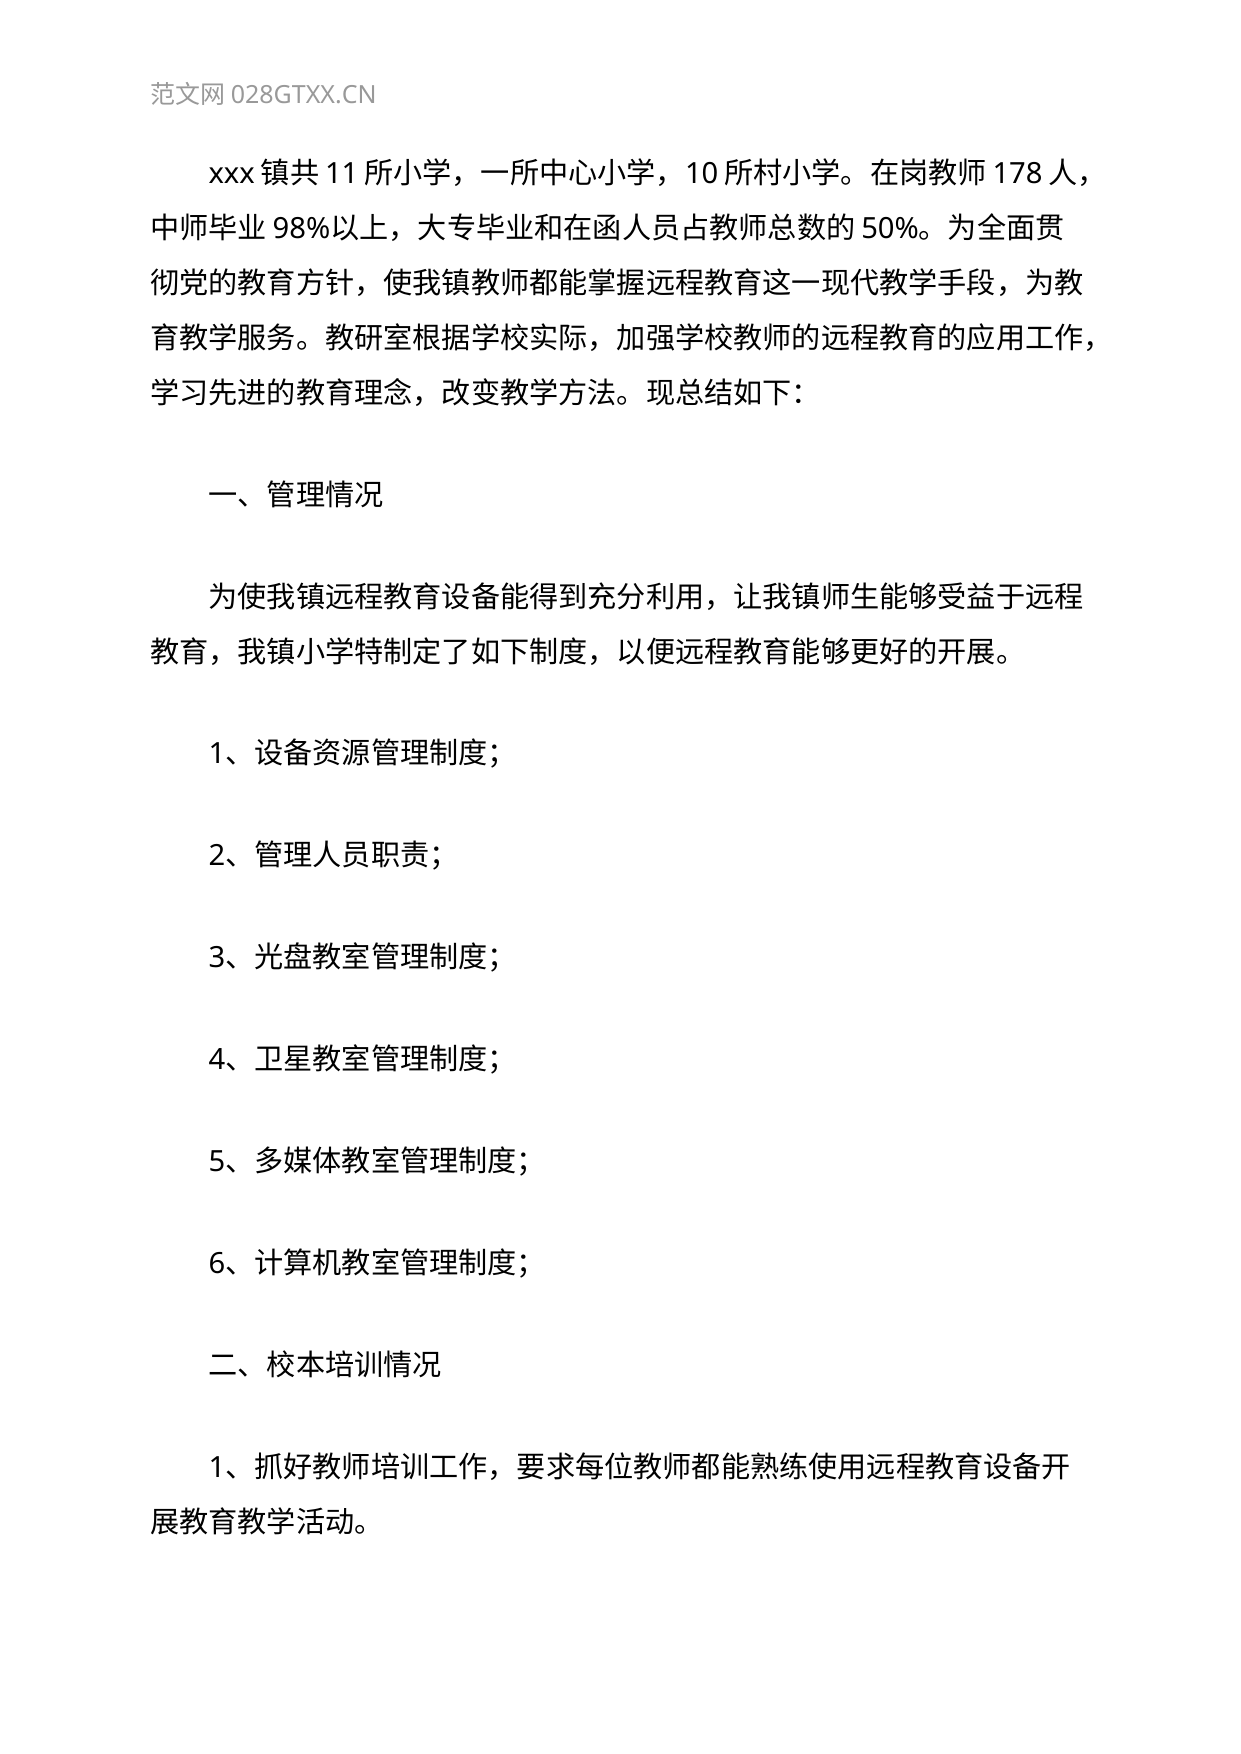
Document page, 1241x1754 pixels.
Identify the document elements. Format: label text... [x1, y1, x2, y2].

text 5、多媒体教室管理制度； [150, 1138, 1090, 1180]
text 3、光盘教室管理制度； [150, 934, 1090, 976]
text 4、卫星教室管理制度； [150, 1036, 1090, 1078]
text 1、设备资源管理制度； [150, 730, 1090, 772]
text 为使我镇远程教育设备能得到充分利用，让我镇师生能够受益于远程教育，我镇小学特制定了如下制度，以便远程教育能够更好的开展。 [150, 573, 1090, 671]
text xxx镇共11所小学，一所中心小学，10所村小学。在岗教师178人，中师毕业98%以上，大专毕业和在函人员占教师总数的50%。为全面贯彻党的教育方针，使我镇教师都能掌握远程教育这一现代教学手段，为教育教学服务。教研室根据学校实际，加强学校教师的远程教育的应用工作，学习先进的教育理念，改变教学方法。现总结如下： [150, 150, 1090, 412]
text 6、计算机教室管理制度； [150, 1240, 1090, 1282]
text 1、抓好教师培训工作，要求每位教师都能熟练使用远程教育设备开展教育教学活动。 [150, 1444, 1090, 1541]
text 一、管理情况 [150, 472, 1090, 514]
text 二、校本培训情况 [150, 1342, 1090, 1384]
text 2、管理人员职责； [150, 832, 1090, 874]
